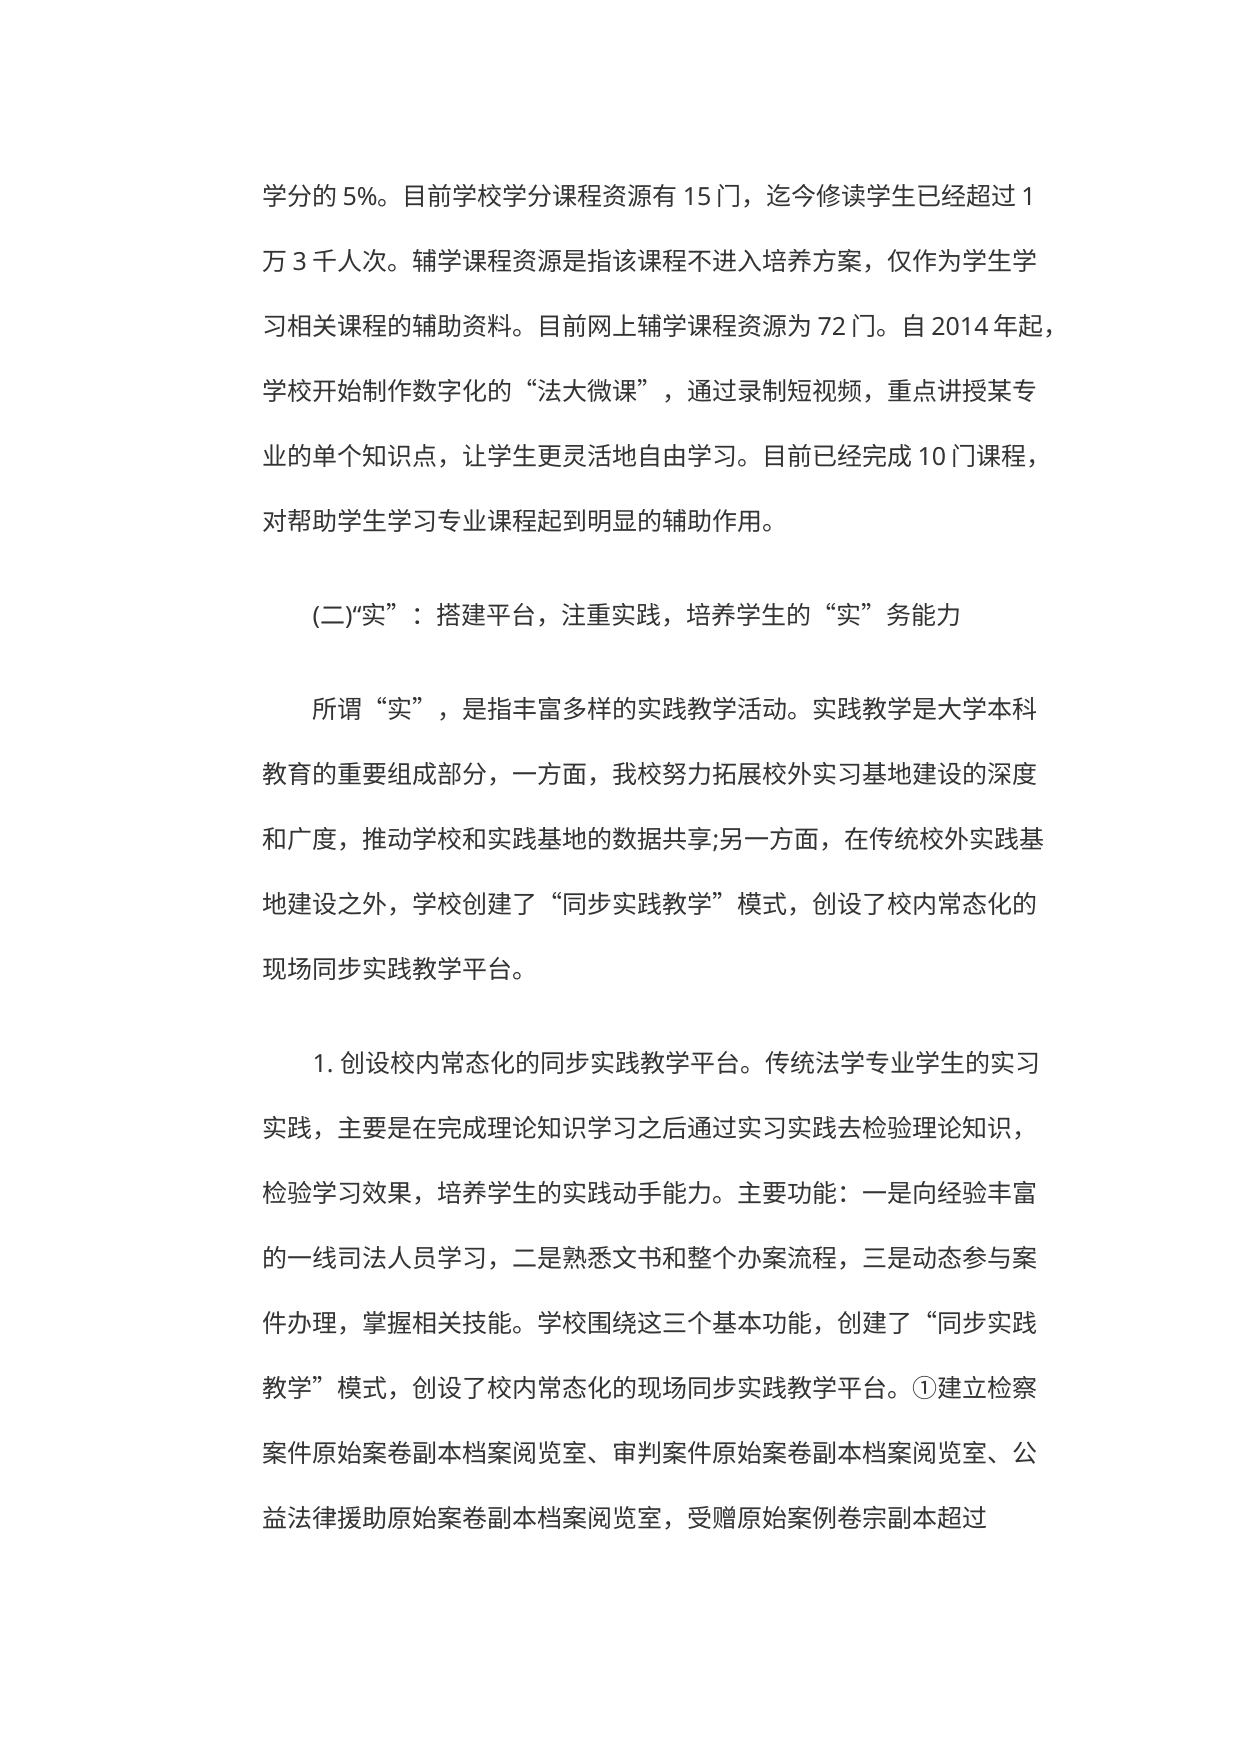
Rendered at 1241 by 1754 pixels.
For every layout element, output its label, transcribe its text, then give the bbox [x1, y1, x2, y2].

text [262, 1029, 1053, 1549]
text 所谓“实”，是指丰富多样的实践教学活动。实践教学是大学本科教育的重要组成部分，一方面，我校努力拓展校外实习基地建设的深度和广度，推动学校和实践基地的数据共享;另一方面，在传统校外实践基地建设之外，学校创建了“同步实践教学”模式，创设了校内常态化的现场同步实践教学平台。 [262, 675, 1053, 1000]
text (二)“实”：搭建平台，注重实践，培养学生的“实”务能力 [262, 581, 1053, 646]
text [262, 162, 1053, 552]
